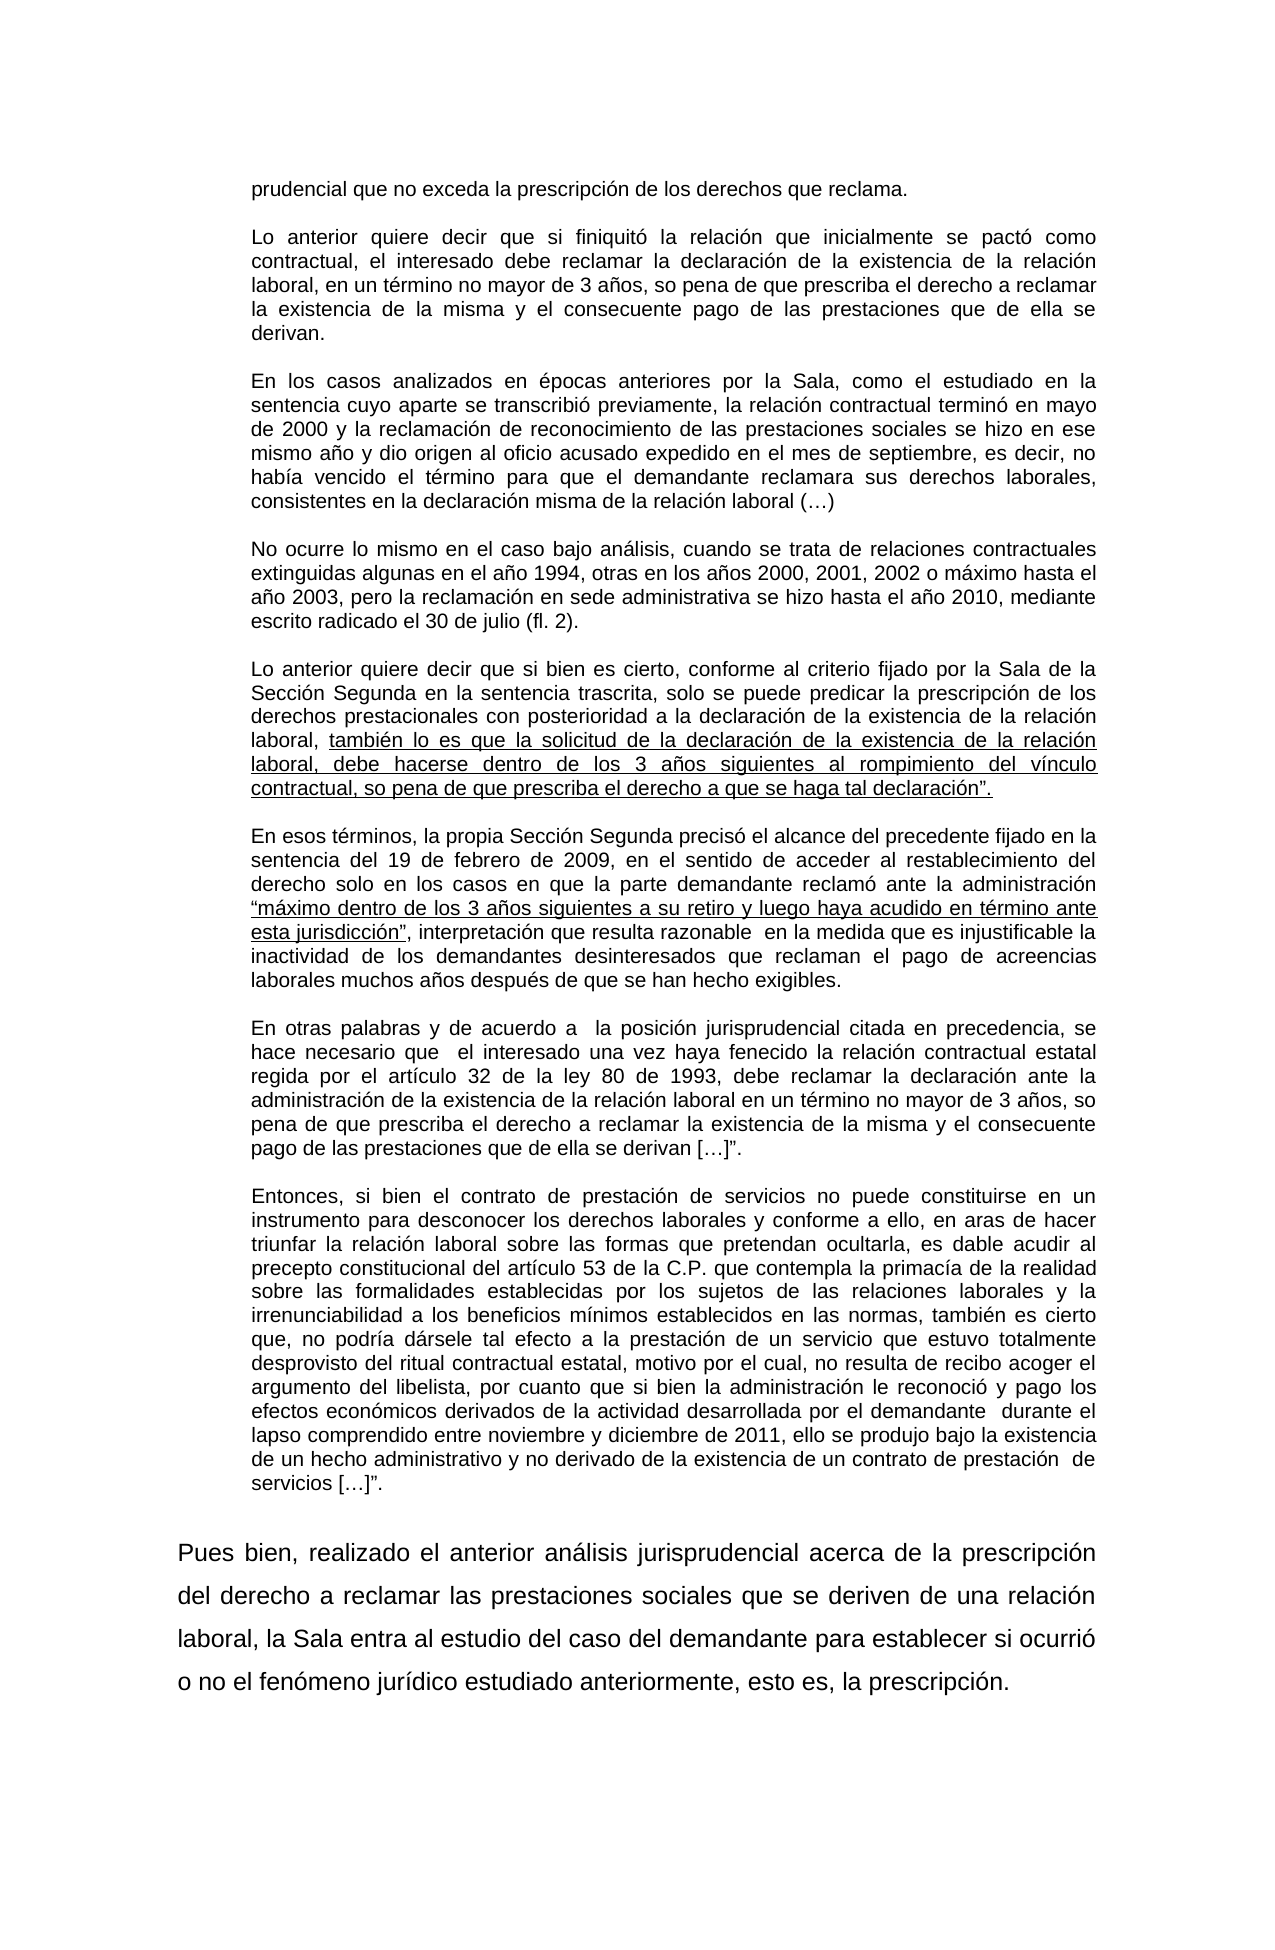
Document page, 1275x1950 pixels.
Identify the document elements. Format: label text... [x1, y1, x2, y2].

text No ocurre lo mismo en el caso bajo análisis, cuando se trata de relaciones contractuales extinguidas algunas en el año 1994, otras en los años 2000, 2001, 2002 o máximo hasta el año 2003, pero la reclamación en sede administrativa se hizo hasta el año 2010, mediante escrito radicado el 30 de julio (fl. 2). [251, 537, 1098, 632]
text Lo anterior quiere decir que si bien es cierto, conforme al criterio fijado por la Sala de la Sección Segunda en la sentencia trascrita, solo se puede predicar la prescripción de los derechos prestacionales con posterioridad a la declaración de la existencia de la relación laboral, también lo es que la solicitud de la declaración de la existencia de la relación laboral, debe hacerse dentro de los 3 años siguientes al rompimiento del vínculo contractual, so pena de que prescriba el derecho a que se haga tal declaración”. [251, 656, 1098, 773]
text En esos términos, la propia Sección Segunda precisó el alcance del precedente fijado en la sentencia del 19 de febrero de 2009, en el sentido de acceder al restablecimiento del derecho solo en los casos en que la parte demandante reclamó ante la administración “máximo dentro de los 3 años siguientes a su retiro y luego haya acudido en término ante esta jurisdicción”, interpretación que resulta razonable en la medida que es injustificable la inactividad de los demandantes desinteresados que reclaman el pago de acreencias laborales muchos años después de que se han hecho exigibles. [251, 918, 1098, 992]
text En los casos analizados en épocas anteriores por la Sala, como el estudiado en la sentencia cuyo aparte se transcribió previamente, la relación contractual terminó en mayo de 2000 y la reclamación de reconocimiento de las prestaciones sociales se hizo en ese mismo año y dio origen al oficio acusado expedido en el mes de septiembre, es decir, no había vencido el término para que el demandante reclamara sus derechos laborales, consistentes en la declaración misma de la relación laboral (…) [251, 369, 1098, 513]
text Lo anterior quiere decir que si finiquitó la relación que inicialmente se pactó como contractual, el interesado debe reclamar la declaración de la existencia de la relación laboral, en un término no mayor de 3 años, so pena de que prescriba el derecho a reclamar la existencia de la misma y el consecuente pago de las prestaciones que de ella se derivan. [251, 225, 1098, 345]
text En otras palabras y de acuerdo a la posición jurisprudencial citada en precedencia, se hace necesario que el interesado una vez haya fenecido la relación contractual estatal regida por el artículo 32 de la ley 80 de 1993, debe reclamar la declaración ante la administración de la existencia de la relación laboral en un término no mayor de 3 años, so pena de que prescriba el derecho a reclamar la existencia de la misma y el consecuente pago de las prestaciones que de ella se derivan […]”. [251, 1016, 1098, 1159]
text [251, 177, 1098, 201]
text En esos términos, la propia Sección Segunda precisó el alcance del precedente fijado en la sentencia del 19 de febrero de 2009, en el sentido de acceder al restablecimiento del derecho solo en los casos en que la parte demandante reclamó ante la administración “máximo dentro de los 3 años siguientes a su retiro y luego haya acudido en término ante esta jurisdicción”, interpretación que resulta razonable en la medida que es injustificable la inactividad de los demandantes desinteresados que reclaman el pago de acreencias laborales muchos años después de que se han hecho exigibles. [251, 824, 1098, 917]
text Pues bien, realizado el anterior análisis jurisprudencial acerca de la prescripción del derecho a reclamar las prestaciones sociales que se deriven de una relación laboral, la Sala entra al estudio del caso del demandante para establecer si ocurrió o no el fenómeno jurídico estudiado anteriormente, esto es, la prescripción. [177, 1538, 1098, 1696]
text Entonces, si bien el contrato de prestación de servicios no puede constituirse en un instrumento para desconocer los derechos laborales y conforme a ello, en aras de hacer triunfar la relación laboral sobre las formas que pretendan ocultarla, es dable acudir al precepto constitucional del artículo 53 de la C.P. que contempla la primacía de la realidad sobre las formalidades establecidas por los sujetos de las relaciones laborales y la irrenunciabilidad a los beneficios mínimos establecidos en las normas, también es cierto que, no podría dársele tal efecto a la prestación de un servicio que estuvo totalmente desprovisto del ritual contractual estatal, motivo por el cual, no resulta de recibo acoger el argumento del libelista, por cuanto que si bien la administración le reconoció y pago los efectos económicos derivados de la actividad desarrollada por el demandante durante el lapso comprendido entre noviembre y diciembre de 2011, ello se produjo bajo la existencia de un hecho administrativo y no derivado de la existencia de un contrato de prestación de servicios […]”. [251, 1183, 1098, 1495]
